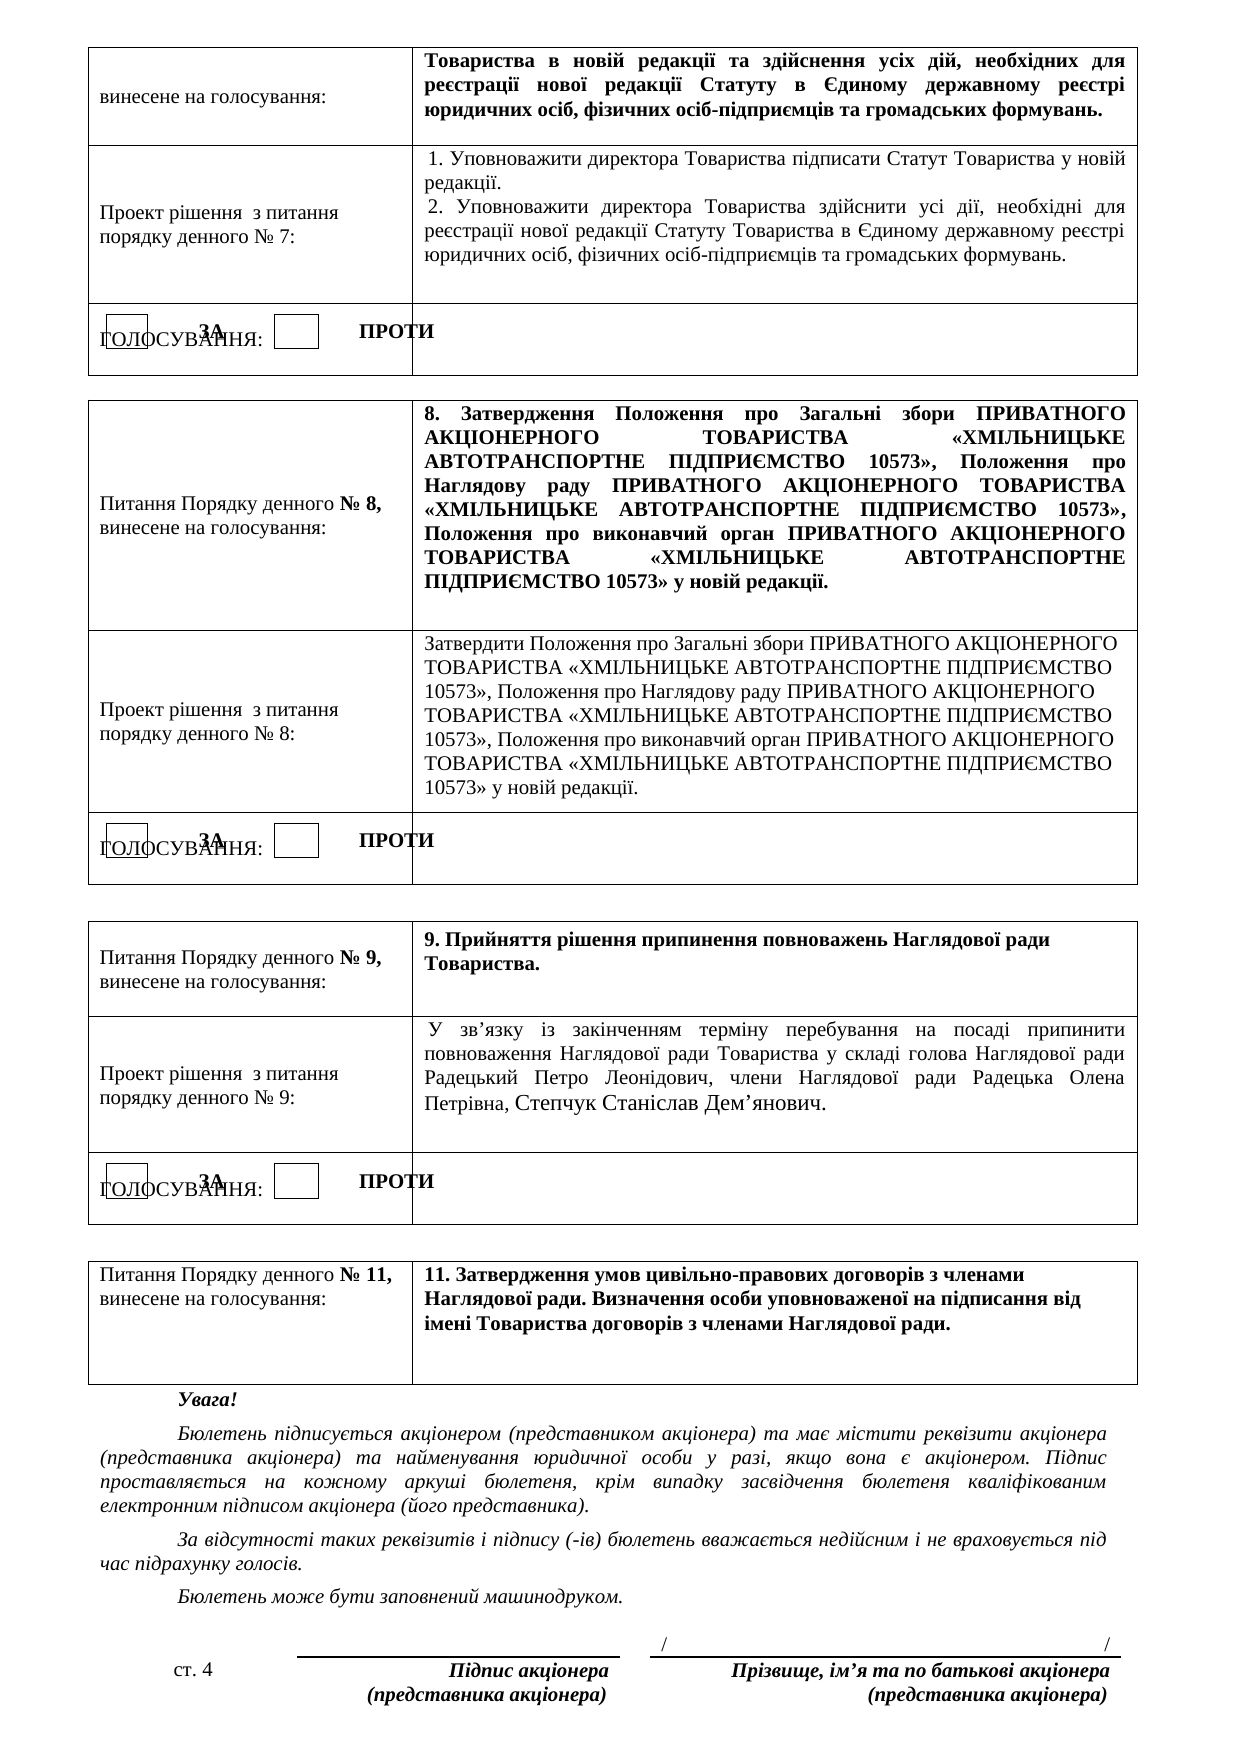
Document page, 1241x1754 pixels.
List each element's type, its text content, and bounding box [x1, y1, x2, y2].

table_cell У зв’язку із закінченням терміну перебування на посаді припинити повноваження Наглядової ради Товариства у складі голова Наглядової ради Радецький Петро Леонідович, члени Наглядової ради Радецька Олена Петрівна, Степчук Станіслав Дем’янович. [413, 1017, 1137, 1152]
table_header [89, 48, 412, 144]
table_cell ГОЛОСУВАННЯ: [89, 1153, 412, 1224]
table_cell Затвердити Положення про Загальні збори Приватного акціонерного товариства «ХМІЛЬНИЦЬКЕ АВТОТРАНСПОРТНЕ ПІДПРИЄМСТВО 10573», Положення про Наглядову раду Приватного акціонерного товариства «ХМІЛЬНИЦЬКЕ АВТОТРАНСПОРТНЕ ПІДПРИЄМСТВО 10573», Положення про виконавчий орган Приватного акціонерного товариства «ХМІЛЬНИЦЬКЕ АВТОТРАНСПОРТНЕ ПІДПРИЄМСТВО 10573» у новій редакції. [413, 631, 1137, 812]
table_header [413, 48, 1137, 144]
table_cell [413, 1153, 1137, 1224]
table_cell ГОЛОСУВАННЯ: [89, 813, 412, 884]
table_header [89, 1262, 412, 1383]
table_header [413, 1262, 1137, 1383]
table_header Питання Порядку денного № 8, винесене на голосування: [89, 401, 412, 630]
table_cell Проект рішення з питання порядку денного № 7: [89, 146, 412, 302]
table_cell [413, 813, 1137, 884]
table_header 8. Затвердження Положення про Загальні збори Приватного акціонерного товариства «ХМІЛЬНИЦЬКЕ АВТОТРАНСПОРТНЕ ПІДПРИЄМСТВО 10573», Положення про Наглядову раду Приватного акціонерного товариства «ХМІЛЬНИЦЬКЕ АВТОТРАНСПОРТНЕ ПІДПРИЄМСТВО 10573», Положення про виконавчий орган Приватного акціонерного товариства «ХМІЛЬНИЦЬКЕ АВТОТРАНСПОРТНЕ ПІДПРИЄМСТВО 10573» у новій редакції. [413, 401, 1137, 630]
table_cell Проект рішення з питання порядку денного № 9: [89, 1017, 412, 1152]
table_header Питання Порядку денного № 9, винесене на голосування: [89, 922, 412, 1016]
table_cell Проект рішення з питання порядку денного № 8: [89, 631, 412, 812]
table_cell [413, 304, 1137, 374]
table_cell 1. Уповноважити директора Товариства підписати Статут Товариства у новій редакції. 2. Уповноважити директора Товариства здійснити усі дії, необхідні для реєстрації нової редакції Статуту Товариства в Єдиному державному реєстрі юридичних осіб, фізичних осіб-підприємців та громадських формувань. [413, 146, 1137, 302]
table_header 9. Прийняття рішення припинення повноважень Наглядової ради Товариства. [413, 922, 1137, 1016]
table_cell ГОЛОСУВАННЯ: [89, 304, 412, 374]
